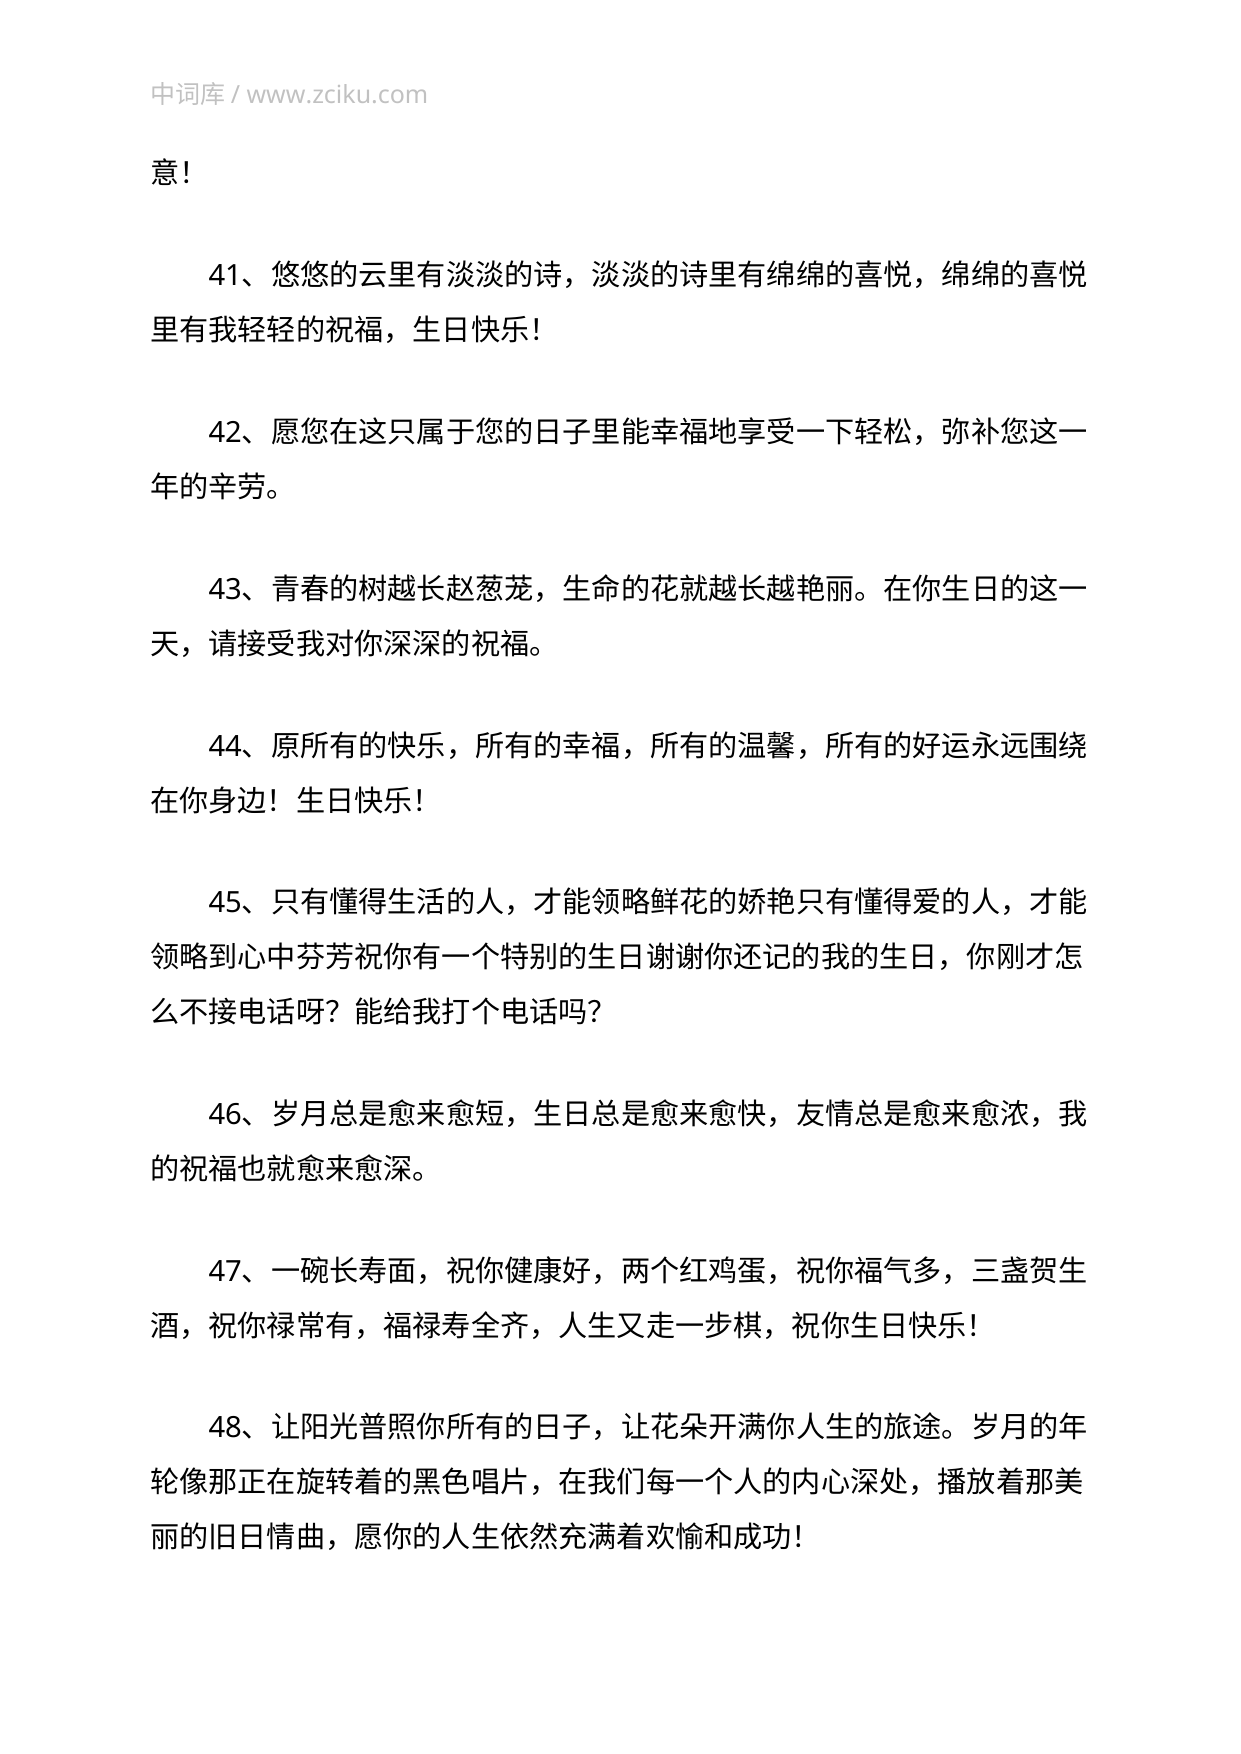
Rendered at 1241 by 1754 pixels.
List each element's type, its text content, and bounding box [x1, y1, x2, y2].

text 43、青春的树越长赵葱茏，生命的花就越长越艳丽。在你生日的这一天，请接受我对你深深的祝福。 [150, 565, 1090, 663]
text 47、一碗长寿面，祝你健康好，两个红鸡蛋，祝你福气多，三盏贺生酒，祝你禄常有，福禄寿全齐，人生又走一步棋，祝你生日快乐！ [150, 1247, 1090, 1344]
text 44、原所有的快乐，所有的幸福，所有的温馨，所有的好运永远围绕在你身边！生日快乐！ [150, 722, 1090, 819]
text 42、愿您在这只属于您的日子里能幸福地享受一下轻松，弥补您这一年的辛劳。 [150, 408, 1090, 506]
text 41、悠悠的云里有淡淡的诗，淡淡的诗里有绵绵的喜悦，绵绵的喜悦里有我轻轻的祝福，生日快乐！ [150, 252, 1090, 349]
text 46、岁月总是愈来愈短，生日总是愈来愈快，友情总是愈来愈浓，我的祝福也就愈来愈深。 [150, 1091, 1090, 1188]
text 48、让阳光普照你所有的日子，让花朵开满你人生的旅途。岁月的年轮像那正在旋转着的黑色唱片，在我们每一个人的内心深处，播放着那美丽的旧日情曲，愿你的人生依然充满着欢愉和成功！ [150, 1404, 1090, 1556]
text 45、只有懂得生活的人，才能领略鲜花的娇艳只有懂得爱的人，才能领略到心中芬芳祝你有一个特别的生日谢谢你还记的我的生日，你刚才怎么不接电话呀？能给我打个电话吗？ [150, 879, 1090, 1031]
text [150, 150, 1090, 192]
